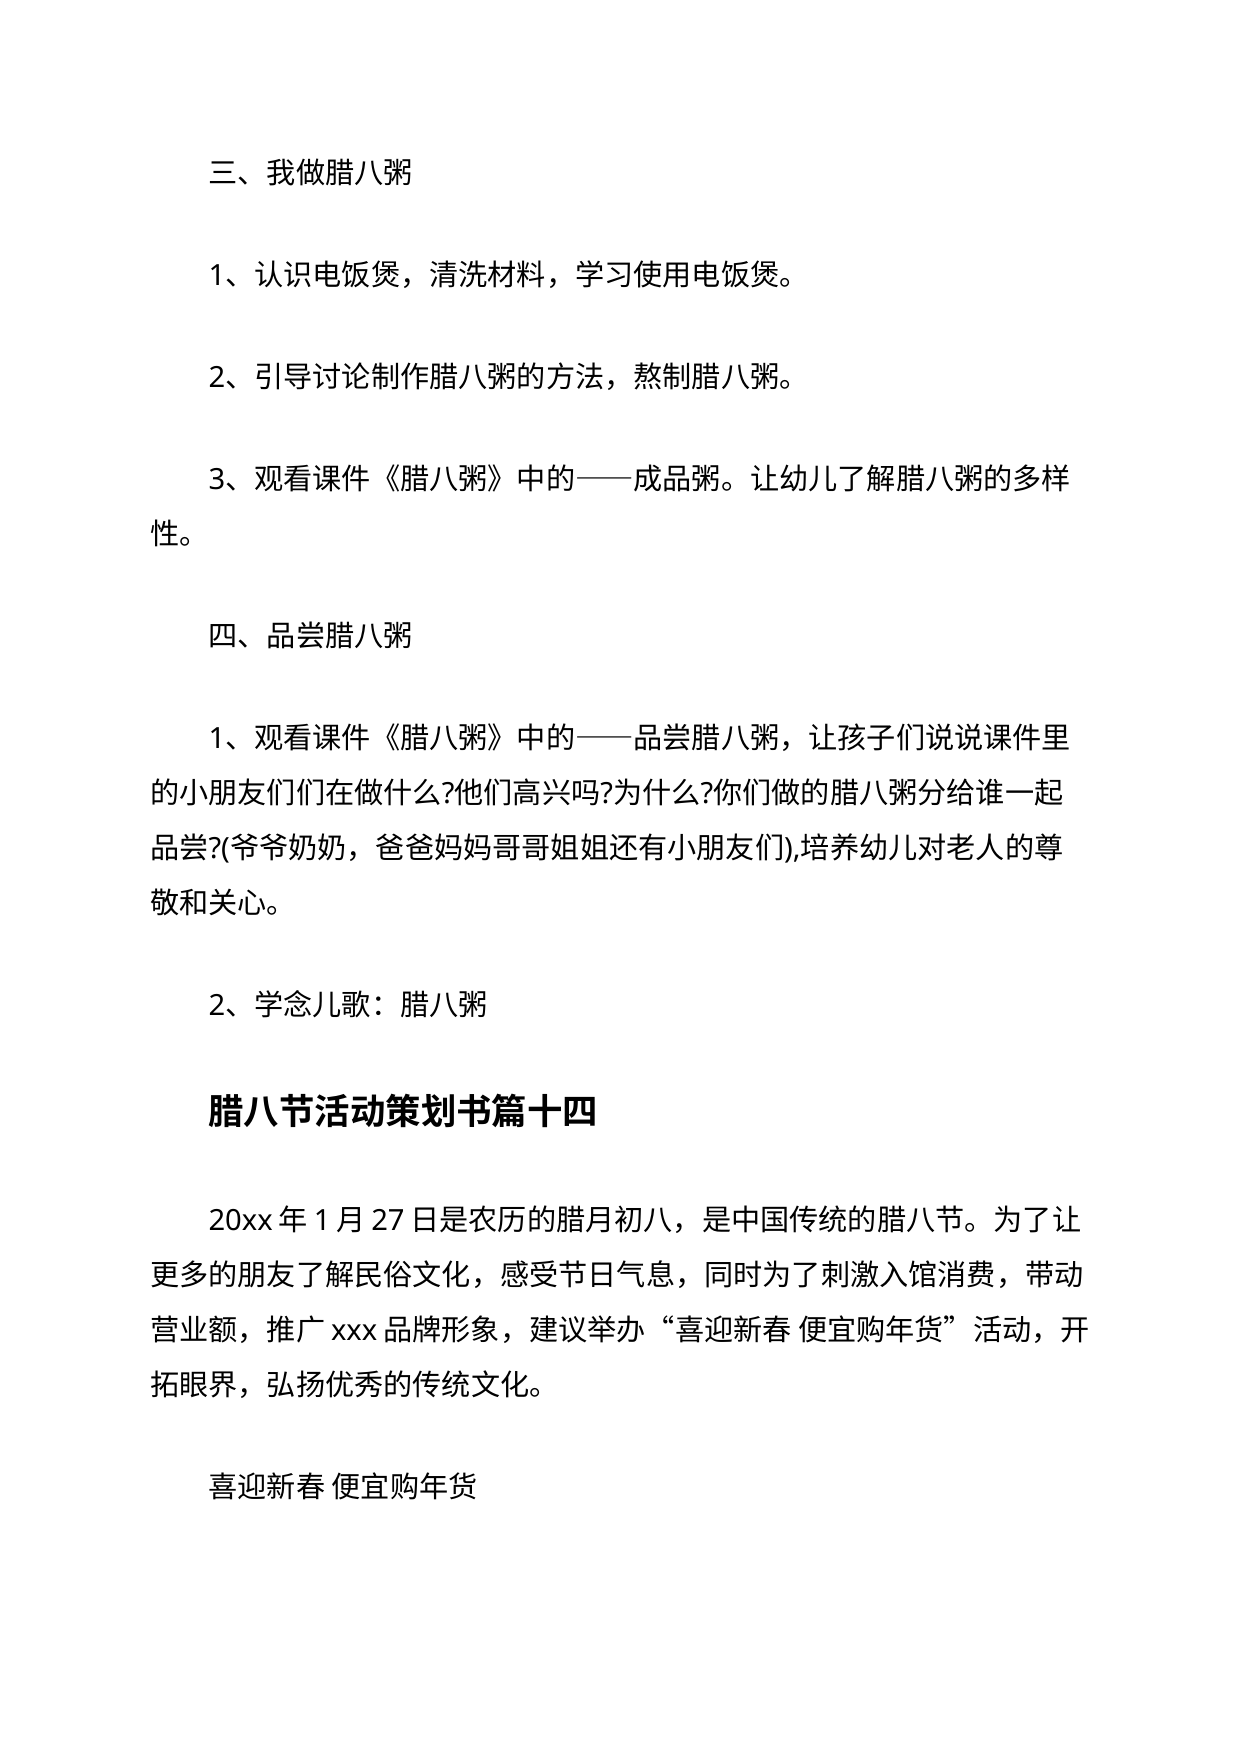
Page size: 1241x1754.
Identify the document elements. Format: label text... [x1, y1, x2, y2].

text 1、认识电饭煲，清洗材料，学习使用电饭煲。 [150, 252, 1090, 294]
text 四、品尝腊八粥 [150, 612, 1090, 655]
text 腊八节活动策划书篇十四 [150, 1083, 1090, 1134]
text 2、学念儿歌：腊八粥 [150, 981, 1090, 1023]
text 3、观看课件《腊八粥》中的——成品粥。让幼儿了解腊八粥的多样性。 [150, 456, 1090, 553]
text 2、引导讨论制作腊八粥的方法，熬制腊八粥。 [150, 354, 1090, 396]
text 喜迎新春 便宜购年货 [150, 1463, 1090, 1505]
text 20xx年1月27日是农历的腊月初八，是中国传统的腊八节。为了让更多的朋友了解民俗文化，感受节日气息，同时为了刺激入馆消费，带动营业额，推广xxx品牌形象，建议举办“喜迎新春 便宜购年货”活动，开拓眼界，弘扬优秀的传统文化。 [150, 1196, 1090, 1404]
text 1、观看课件《腊八粥》中的——品尝腊八粥，让孩子们说说课件里的小朋友们们在做什么?他们高兴吗?为什么?你们做的腊八粥分给谁一起品尝?(爷爷奶奶，爸爸妈妈哥哥姐姐还有小朋友们),培养幼儿对老人的尊敬和关心。 [150, 714, 1090, 922]
text 三、我做腊八粥 [150, 150, 1090, 192]
